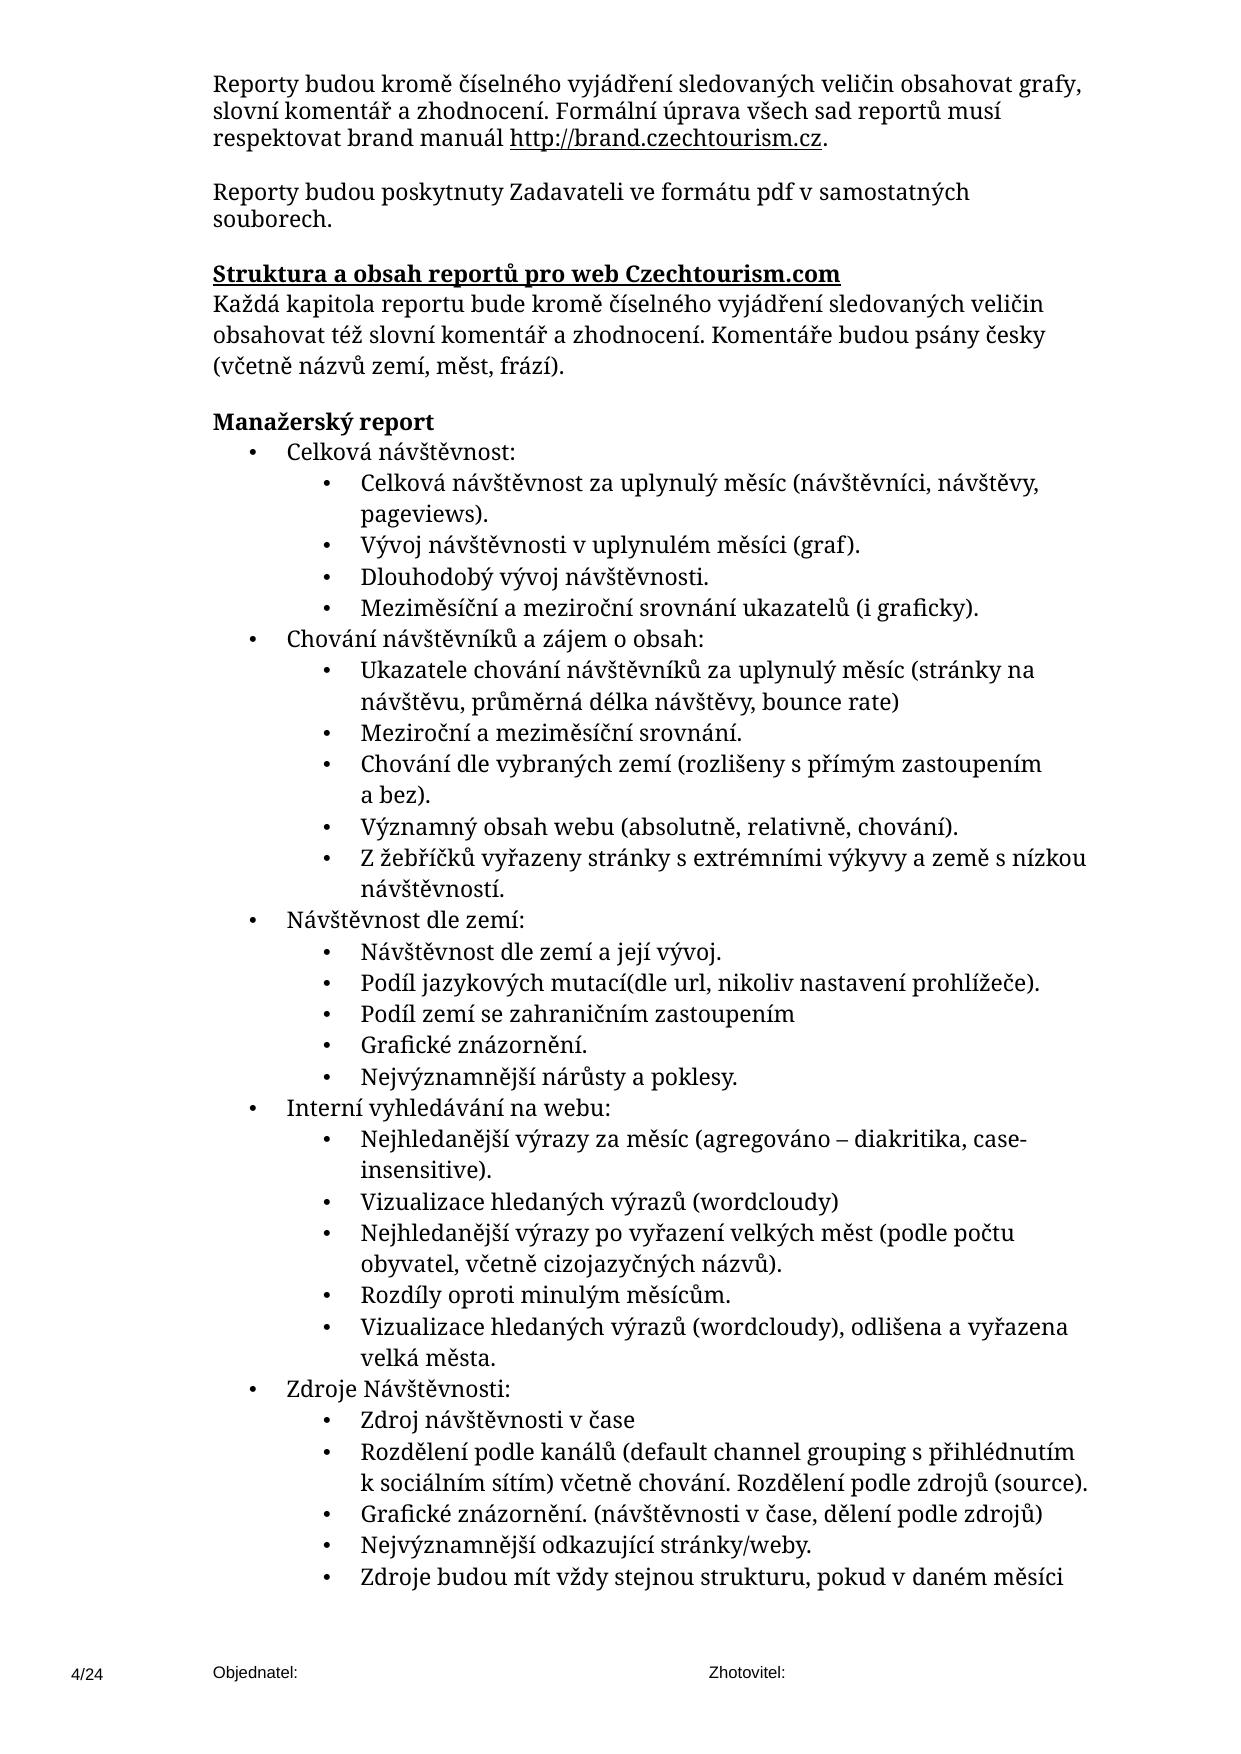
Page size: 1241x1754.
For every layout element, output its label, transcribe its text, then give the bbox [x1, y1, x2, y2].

list Nejhledanější výrazy po vyřazení velkých měst (podle počtu obyvatel, včetně cizojazyčných názvů). [323, 1217, 1092, 1279]
list Rozdělení podle kanálů (default channel grouping s přihlédnutím k sociálním sítím) včetně chování. Rozdělení podle zdrojů (source). [323, 1435, 1092, 1498]
text Struktura a obsah reportů pro web Czechtourism.com [213, 260, 1092, 287]
text Každá kapitola reportu bude kromě číselného vyjádření sledovaných veličin obsahovat též slovní komentář a zhodnocení. Komentáře budou psány česky (včetně názvů zemí, měst, frází). [213, 287, 1092, 381]
list Interní vyhledávání na webu: [249, 1092, 1092, 1123]
list Grafické znázornění. [323, 1029, 1092, 1060]
list Zdroje Návštěvnosti: [249, 1373, 1092, 1404]
list Nejvýznamnější nárůsty a poklesy. [323, 1060, 1092, 1092]
list Chování dle vybraných zemí (rozlišeny s přímým zastoupením a bez). [323, 748, 1092, 810]
list Meziměsíční a meziroční srovnání ukazatelů (i graficky). [323, 592, 1092, 623]
list Z žebříčků vyřazeny stránky s extrémními výkyvy a země s nízkou návštěvností. [323, 842, 1092, 904]
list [323, 1560, 1092, 1592]
list Návštěvnost dle zemí: [249, 904, 1092, 935]
list Nejvýznamnější odkazující stránky/weby. [323, 1529, 1092, 1560]
text Reporty budou poskytnuty Zadavateli ve formátu pdf v samostatných souborech. [213, 179, 1092, 233]
list Vizualizace hledaných výrazů (wordcloudy) [323, 1185, 1092, 1217]
list Celková návštěvnost: [249, 435, 1092, 467]
list Rozdíly oproti minulým měsícům. [323, 1279, 1092, 1310]
list Celková návštěvnost za uplynulý měsíc (návštěvníci, návštěvy, pageviews). [323, 467, 1092, 529]
list Podíl zemí se zahraničním zastoupením [323, 998, 1092, 1029]
list Vizualizace hledaných výrazů (wordcloudy), odlišena a vyřazena velká města. [323, 1310, 1092, 1373]
list Nejhledanější výrazy za měsíc (agregováno – diakritika, case-insensitive). [323, 1123, 1092, 1185]
text Reporty budou kromě číselného vyjádření sledovaných veličin obsahovat grafy, slovní komentář a zhodnocení. Formální úprava všech sad reportů musí respektovat brand manuál http://brand.czechtourism.cz. [213, 71, 1092, 152]
list Ukazatele chování návštěvníků za uplynulý měsíc (stránky na návštěvu, průměrná délka návštěvy, bounce rate) [323, 654, 1092, 717]
list Podíl jazykových mutací(dle url, nikoliv nastavení prohlížeče). [323, 967, 1092, 998]
list Grafické znázornění. (návštěvnosti v čase, dělení podle zdrojů) [323, 1498, 1092, 1529]
list Návštěvnost dle zemí a její vývoj. [323, 935, 1092, 967]
subtitle Manažerský report [213, 408, 1092, 435]
list Vývoj návštěvnosti v uplynulém měsíci (graf). [323, 529, 1092, 560]
list Zdroj návštěvnosti v čase [323, 1404, 1092, 1435]
list Meziroční a meziměsíční srovnání. [323, 717, 1092, 748]
list Chování návštěvníků a zájem o obsah: [249, 623, 1092, 654]
list Dlouhodobý vývoj návštěvnosti. [323, 560, 1092, 592]
list Významný obsah webu (absolutně, relativně, chování). [323, 810, 1092, 842]
